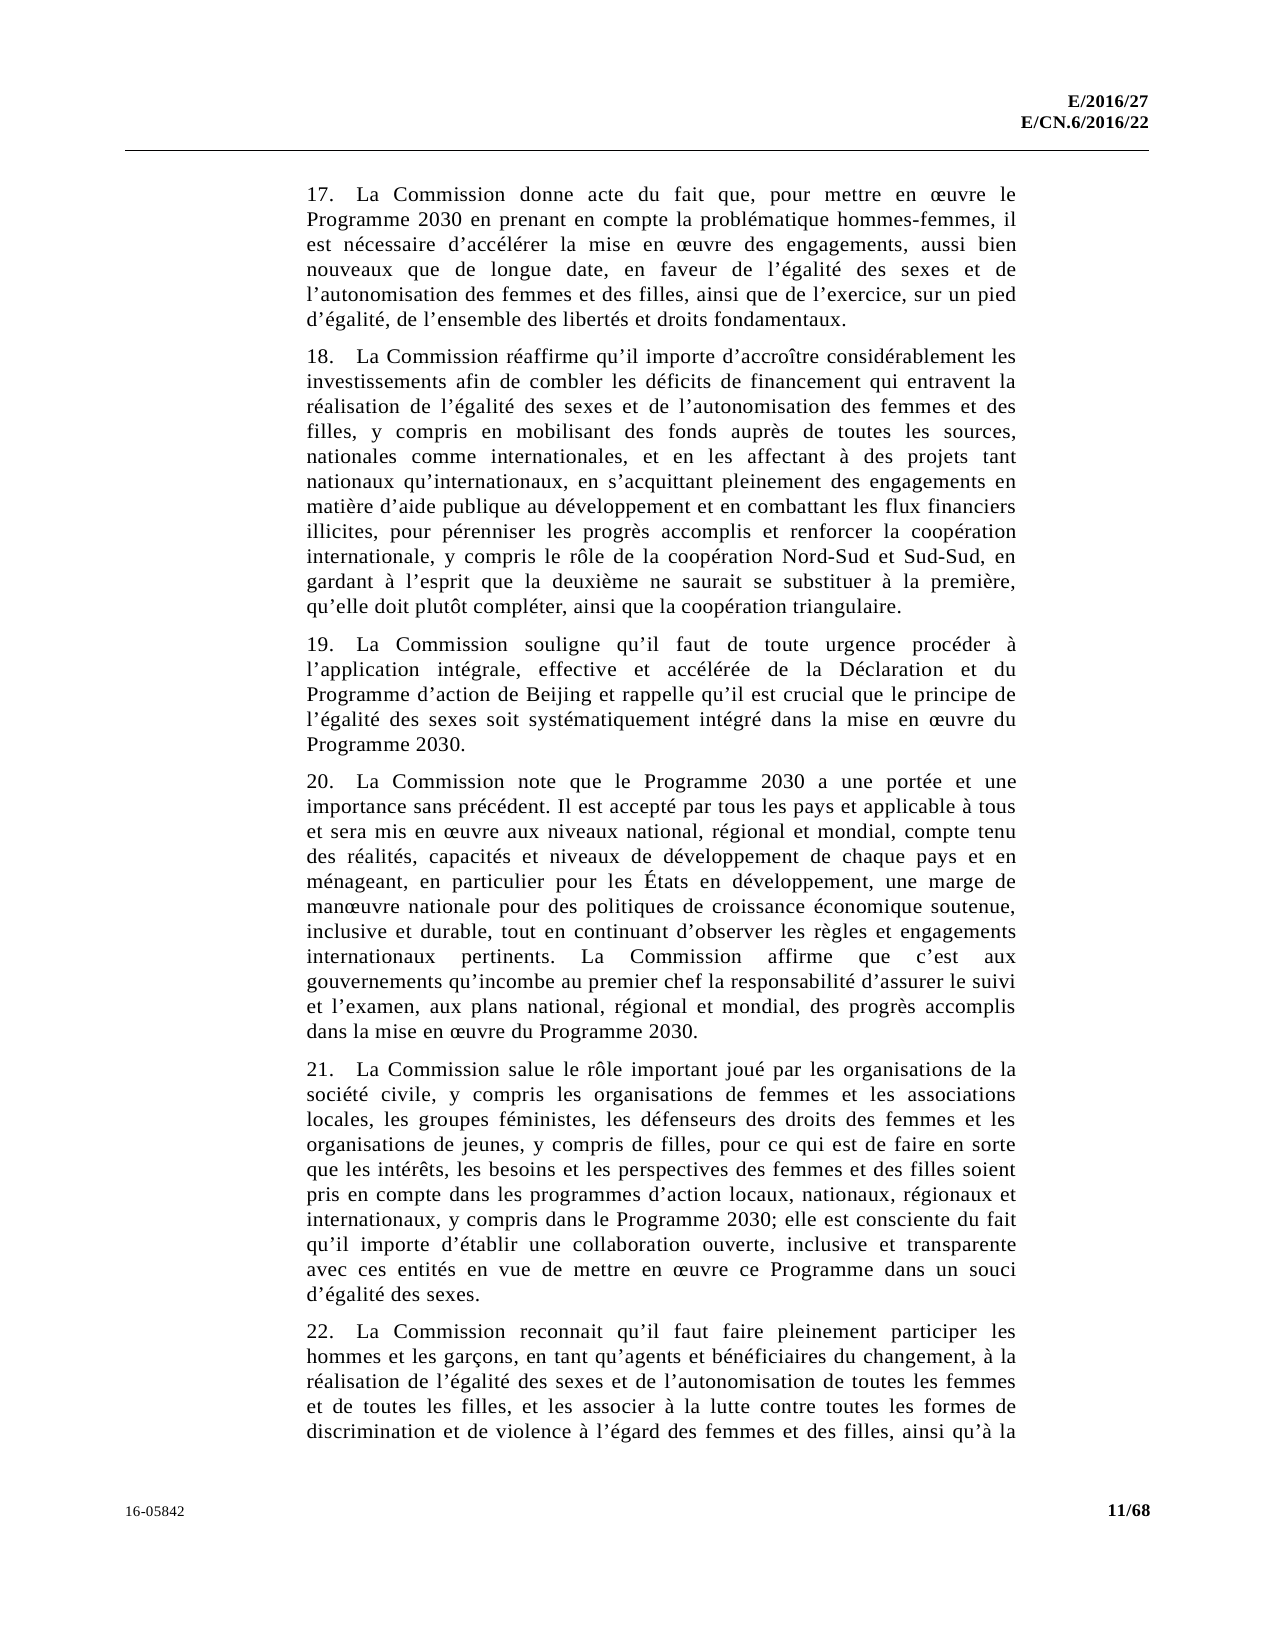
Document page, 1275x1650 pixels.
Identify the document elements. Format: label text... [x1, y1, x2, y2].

text 18. La Commission réaffirme qu’il importe d’accroître considérablement les investissements afin de combler les déficits de financement qui entravent la réalisation de l’égalité des sexes et de l’autonomisation des femmes et des filles, y compris en mobilisant des fonds auprès de toutes les sources, nationales comme internationales, et en les affectant à des projets tant nationaux qu’internationaux, en s’acquittant pleinement des engagements en matière d’aide publique au développement et en combattant les flux financiers illicites, pour pérenniser les progrès accomplis et renforcer la coopération internationale, y compris le rôle de la coopération Nord-Sud et Sud-Sud, en gardant à l’esprit que la deuxième ne saurait se substituer à la première, qu’elle doit plutôt compléter, ainsi que la coopération triangulaire. [257, 344, 1018, 619]
text 17. La Commission donne acte du fait que, pour mettre en œuvre le Programme 2030 en prenant en compte la problématique hommes-femmes, il est nécessaire d’accélérer la mise en œuvre des engagements, aussi bien nouveaux que de longue date, en faveur de l’égalité des sexes et de l’autonomisation des femmes et des filles, ainsi que de l’exercice, sur un pied d’égalité, de l’ensemble des libertés et droits fondamentaux. [257, 181, 1018, 331]
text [257, 1319, 1018, 1444]
text 19. La Commission souligne qu’il faut de toute urgence procéder à l’application intégrale, effective et accélérée de la Déclaration et du Programme d’action de Beijing et rappelle qu’il est crucial que le principe de l’égalité des sexes soit systématiquement intégré dans la mise en œuvre du Programme 2030. [257, 631, 1018, 756]
text 20. La Commission note que le Programme 2030 a une portée et une importance sans précédent. Il est accepté par tous les pays et applicable à tous et sera mis en œuvre aux niveaux national, régional et mondial, compte tenu des réalités, capacités et niveaux de développement de chaque pays et en ménageant, en particulier pour les États en développement, une marge de manœuvre nationale pour des politiques de croissance économique soutenue, inclusive et durable, tout en continuant d’observer les règles et engagements internationaux pertinents. La Commission affirme que c’est aux gouvernements qu’incombe au premier chef la responsabilité d’assurer le suivi et l’examen, aux plans national, régional et mondial, des progrès accomplis dans la mise en œuvre du Programme 2030. [257, 769, 1018, 1044]
text 21. La Commission salue le rôle important joué par les organisations de la société civile, y compris les organisations de femmes et les associations locales, les groupes féministes, les défenseurs des droits des femmes et les organisations de jeunes, y compris de filles, pour ce qui est de faire en sorte que les intérêts, les besoins et les perspectives des femmes et des filles soient pris en compte dans les programmes d’action locaux, nationaux, régionaux et internationaux, y compris dans le Programme 2030; elle est consciente du fait qu’il importe d’établir une collaboration ouverte, inclusive et transparente avec ces entités en vue de mettre en œuvre ce Programme dans un souci d’égalité des sexes. [257, 1056, 1018, 1306]
